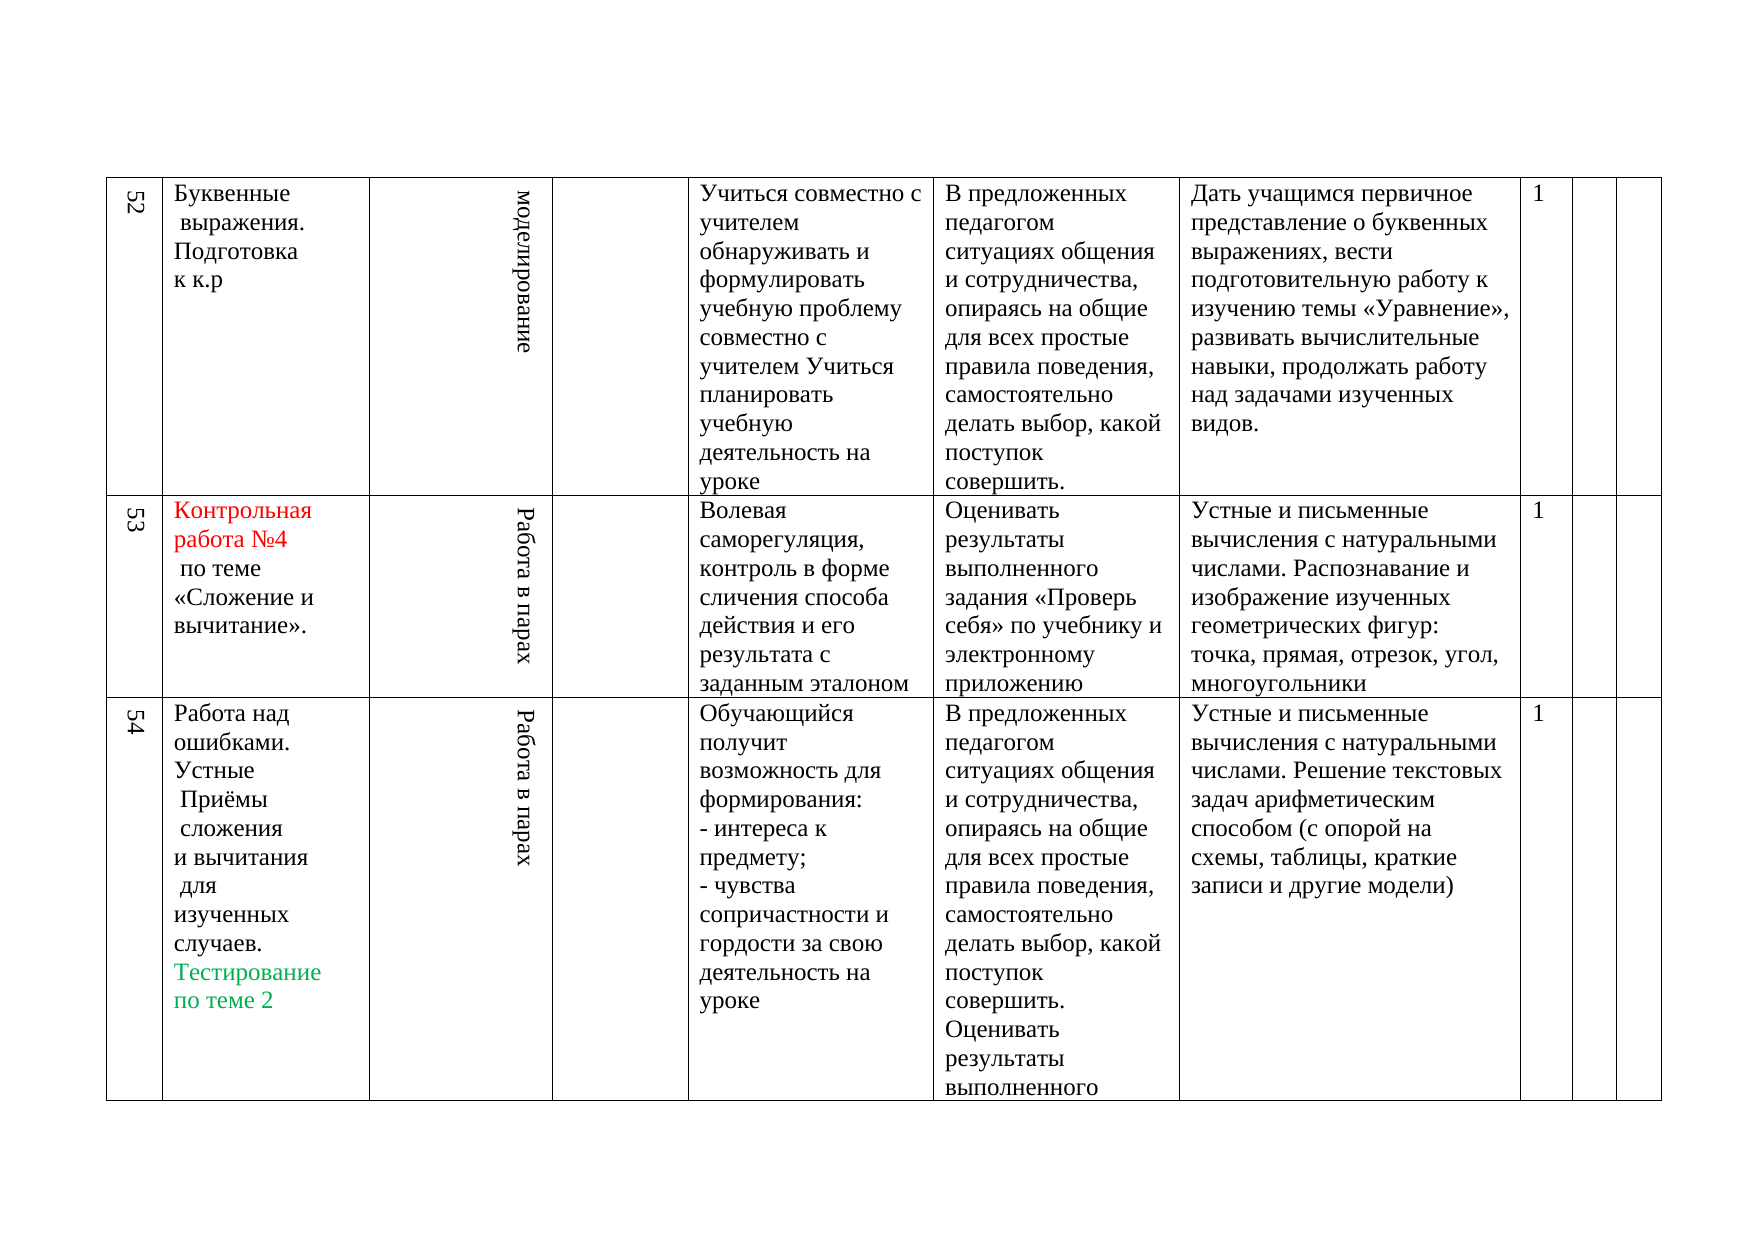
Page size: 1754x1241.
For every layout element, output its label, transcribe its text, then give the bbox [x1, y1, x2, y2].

table_cell Работа в парах [370, 698, 552, 1100]
table_cell 1 [1521, 178, 1572, 494]
table_cell Контрольная работа №4 по теме «Сложение и вычитание». [163, 496, 369, 697]
table_cell Оценивать результаты выполненного задания «Проверь себя» по учебнику и электронному приложению [934, 496, 1179, 697]
table_cell Дать учащимся первичное представление о буквенных выражениях, вести подготовительную работу к изучению темы «Уравнение», развивать вычислительные навыки, продолжать работу над задачами изученных видов. [1180, 178, 1520, 494]
table_cell 1 [1521, 698, 1572, 1100]
table_cell [1617, 698, 1661, 1100]
table_cell 1 [1521, 496, 1572, 697]
table_cell [1617, 496, 1661, 697]
table_cell 53 [107, 496, 162, 697]
table_cell Работа в парах [370, 496, 552, 697]
table_cell Работа над ошибками. Устные Приёмы сложения и вычитания для изученных случаев. Тестирование по теме 2 [163, 698, 369, 1100]
table_cell [553, 178, 688, 494]
table_cell Волевая саморегуляция, контроль в форме сличения способа действия и его результата с заданным эталоном [689, 496, 933, 697]
table_cell [1573, 698, 1616, 1100]
table_cell [1573, 178, 1616, 494]
table_cell В предложенных педагогом ситуациях общения и сотрудничества, опираясь на общие для всех простые правила поведения, самостоятельно делать выбор, какой поступок совершить. Оценивать результаты выполненного [934, 698, 1179, 1100]
table_cell Буквенные выражения. Подготовка к к.р [163, 178, 369, 494]
table_cell 54 [107, 698, 162, 1100]
table_cell Обучающийся получит возможность для формирования: - интереса к предмету; - чувства сопричастности и гордости за свою деятельность на уроке [689, 698, 933, 1100]
table_cell [1617, 178, 1661, 494]
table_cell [689, 178, 933, 494]
table_cell моделирование [370, 178, 552, 494]
table_cell [553, 496, 688, 697]
table_cell 52 [107, 178, 162, 494]
table_cell [553, 698, 688, 1100]
table_cell Устные и письменные вычисления с натуральными числами. Решение текстовых задач арифметическим способом (с опорой на схемы, таблицы, краткие записи и другие модели) [1180, 698, 1520, 1100]
table_cell В предложенных педагогом ситуациях общения и сотрудничества, опираясь на общие для всех простые правила поведения, самостоятельно делать выбор, какой поступок совершить. [934, 178, 1179, 494]
table_cell Устные и письменные вычисления с натуральными числами. Распознавание и изображение изученных геометрических фигур: точка, прямая, отрезок, угол, многоугольники [1180, 496, 1520, 697]
table_cell [1573, 496, 1616, 697]
